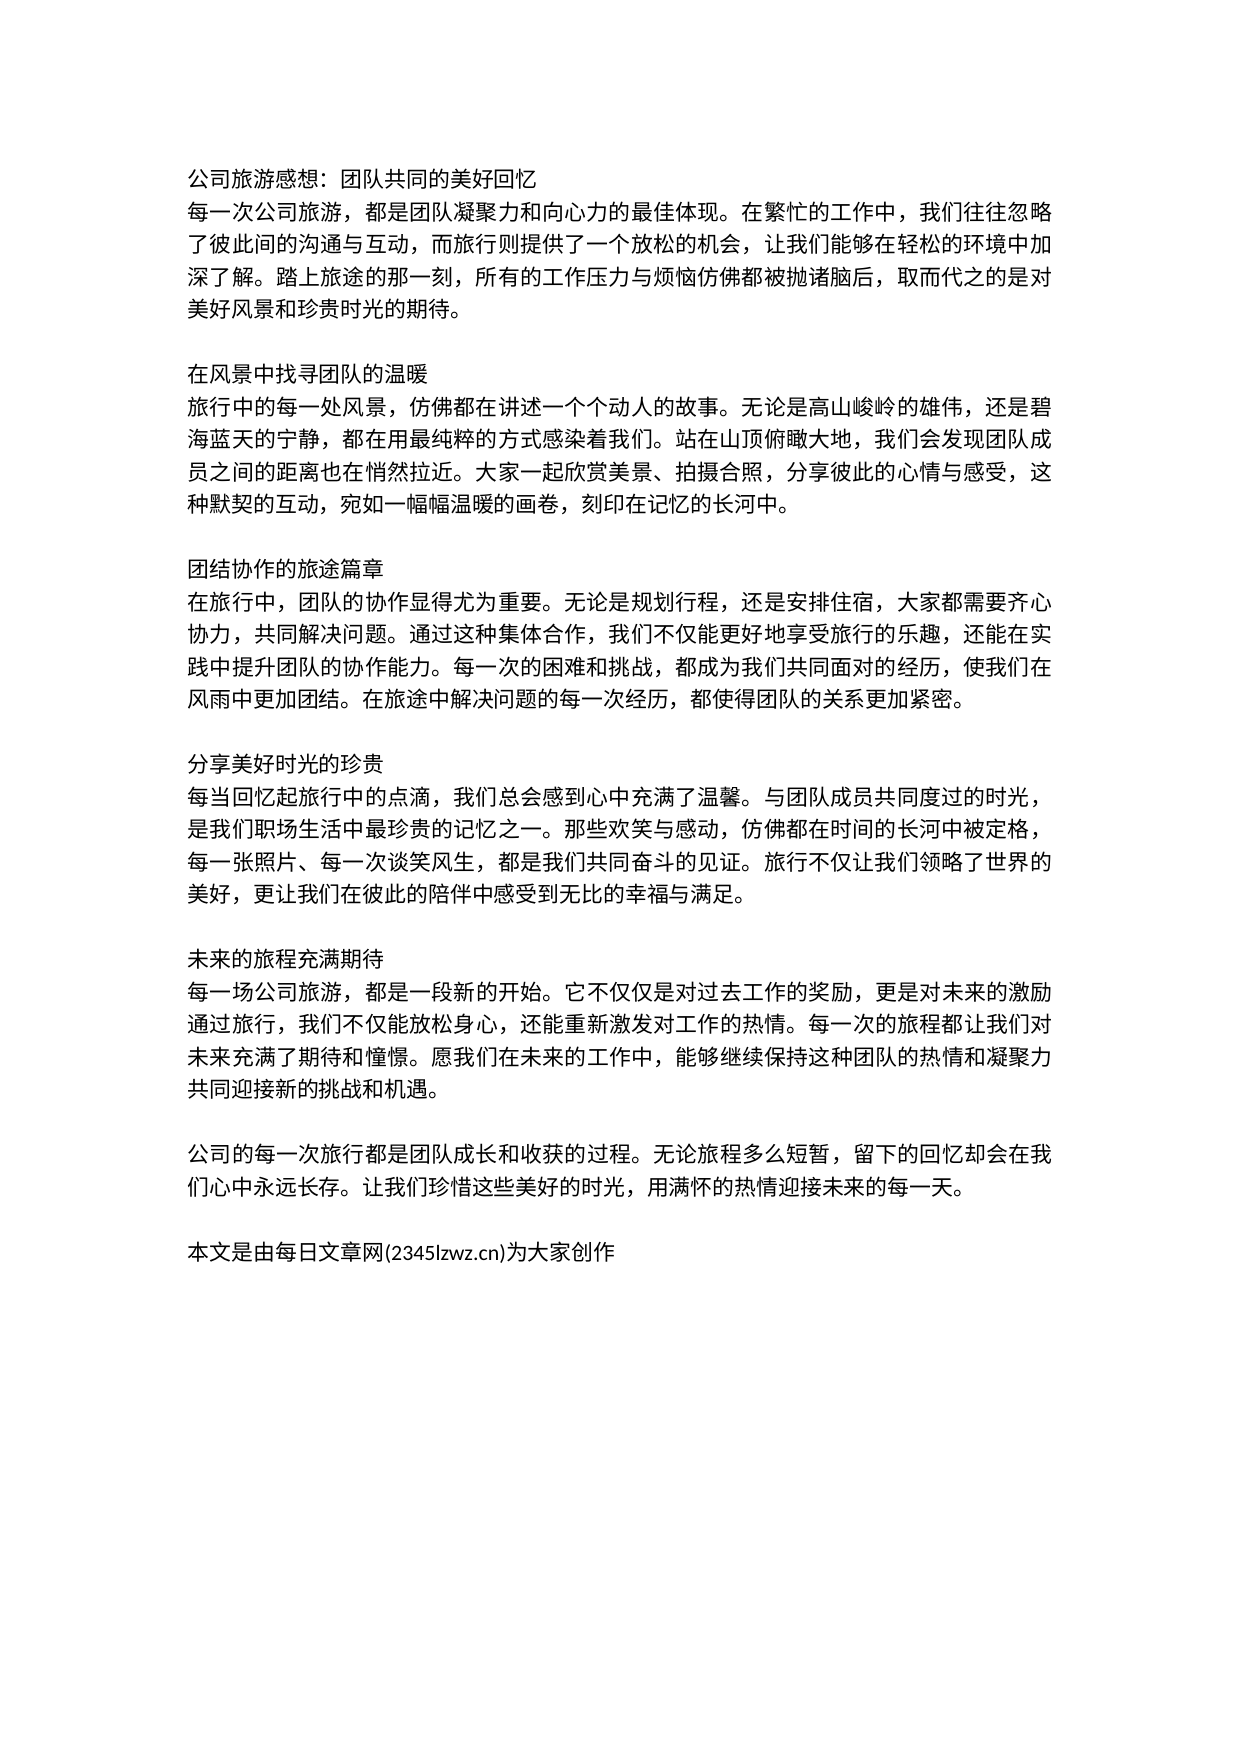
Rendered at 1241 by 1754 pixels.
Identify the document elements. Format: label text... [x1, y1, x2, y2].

text 公司的每一次旅行都是团队成长和收获的过程。无论旅程多么短暂，留下的回忆却会在我们心中永远长存。让我们珍惜这些美好的时光，用满怀的热情迎接未来的每一天。 [187, 1137, 1053, 1202]
text 未来的旅程充满期待 [187, 942, 1053, 974]
text 在旅行中，团队的协作显得尤为重要。无论是规划行程，还是安排住宿，大家都需要齐心协力，共同解决问题。通过这种集体合作，我们不仅能更好地享受旅行的乐趣，还能在实践中提升团队的协作能力。每一次的困难和挑战，都成为我们共同面对的经历，使我们在风雨中更加团结。在旅途中解决问题的每一次经历，都使得团队的关系更加紧密。 [187, 584, 1053, 714]
text 团结协作的旅途篇章 [187, 552, 1053, 584]
text 每当回忆起旅行中的点滴，我们总会感到心中充满了温馨。与团队成员共同度过的时光，是我们职场生活中最珍贵的记忆之一。那些欢笑与感动，仿佛都在时间的长河中被定格，每一张照片、每一次谈笑风生，都是我们共同奋斗的见证。旅行不仅让我们领略了世界的美好，更让我们在彼此的陪伴中感受到无比的幸福与满足。 [187, 779, 1053, 909]
text 每一场公司旅游，都是一段新的开始。它不仅仅是对过去工作的奖励，更是对未来的激励。通过旅行，我们不仅能放松身心，还能重新激发对工作的热情。每一次的旅程都让我们对未来充满了期待和憧憬。愿我们在未来的工作中，能够继续保持这种团队的热情和凝聚力，共同迎接新的挑战和机遇。 [187, 974, 1053, 1104]
text 在风景中找寻团队的温暖 [187, 357, 1053, 389]
text 每一次公司旅游，都是团队凝聚力和向心力的最佳体现。在繁忙的工作中，我们往往忽略了彼此间的沟通与互动，而旅行则提供了一个放松的机会，让我们能够在轻松的环境中加深了解。踏上旅途的那一刻，所有的工作压力与烦恼仿佛都被抛诸脑后，取而代之的是对美好风景和珍贵时光的期待。 [187, 194, 1053, 324]
text 旅行中的每一处风景，仿佛都在讲述一个个动人的故事。无论是高山峻岭的雄伟，还是碧海蓝天的宁静，都在用最纯粹的方式感染着我们。站在山顶俯瞰大地，我们会发现团队成员之间的距离也在悄然拉近。大家一起欣赏美景、拍摄合照，分享彼此的心情与感受，这种默契的互动，宛如一幅幅温暖的画卷，刻印在记忆的长河中。 [187, 389, 1053, 519]
text 本文是由每日文章网(2345lzwz.cn)为大家创作 [187, 1234, 1053, 1267]
text 分享美好时光的珍贵 [187, 747, 1053, 779]
text 公司旅游感想：团队共同的美好回忆 [187, 162, 1053, 194]
